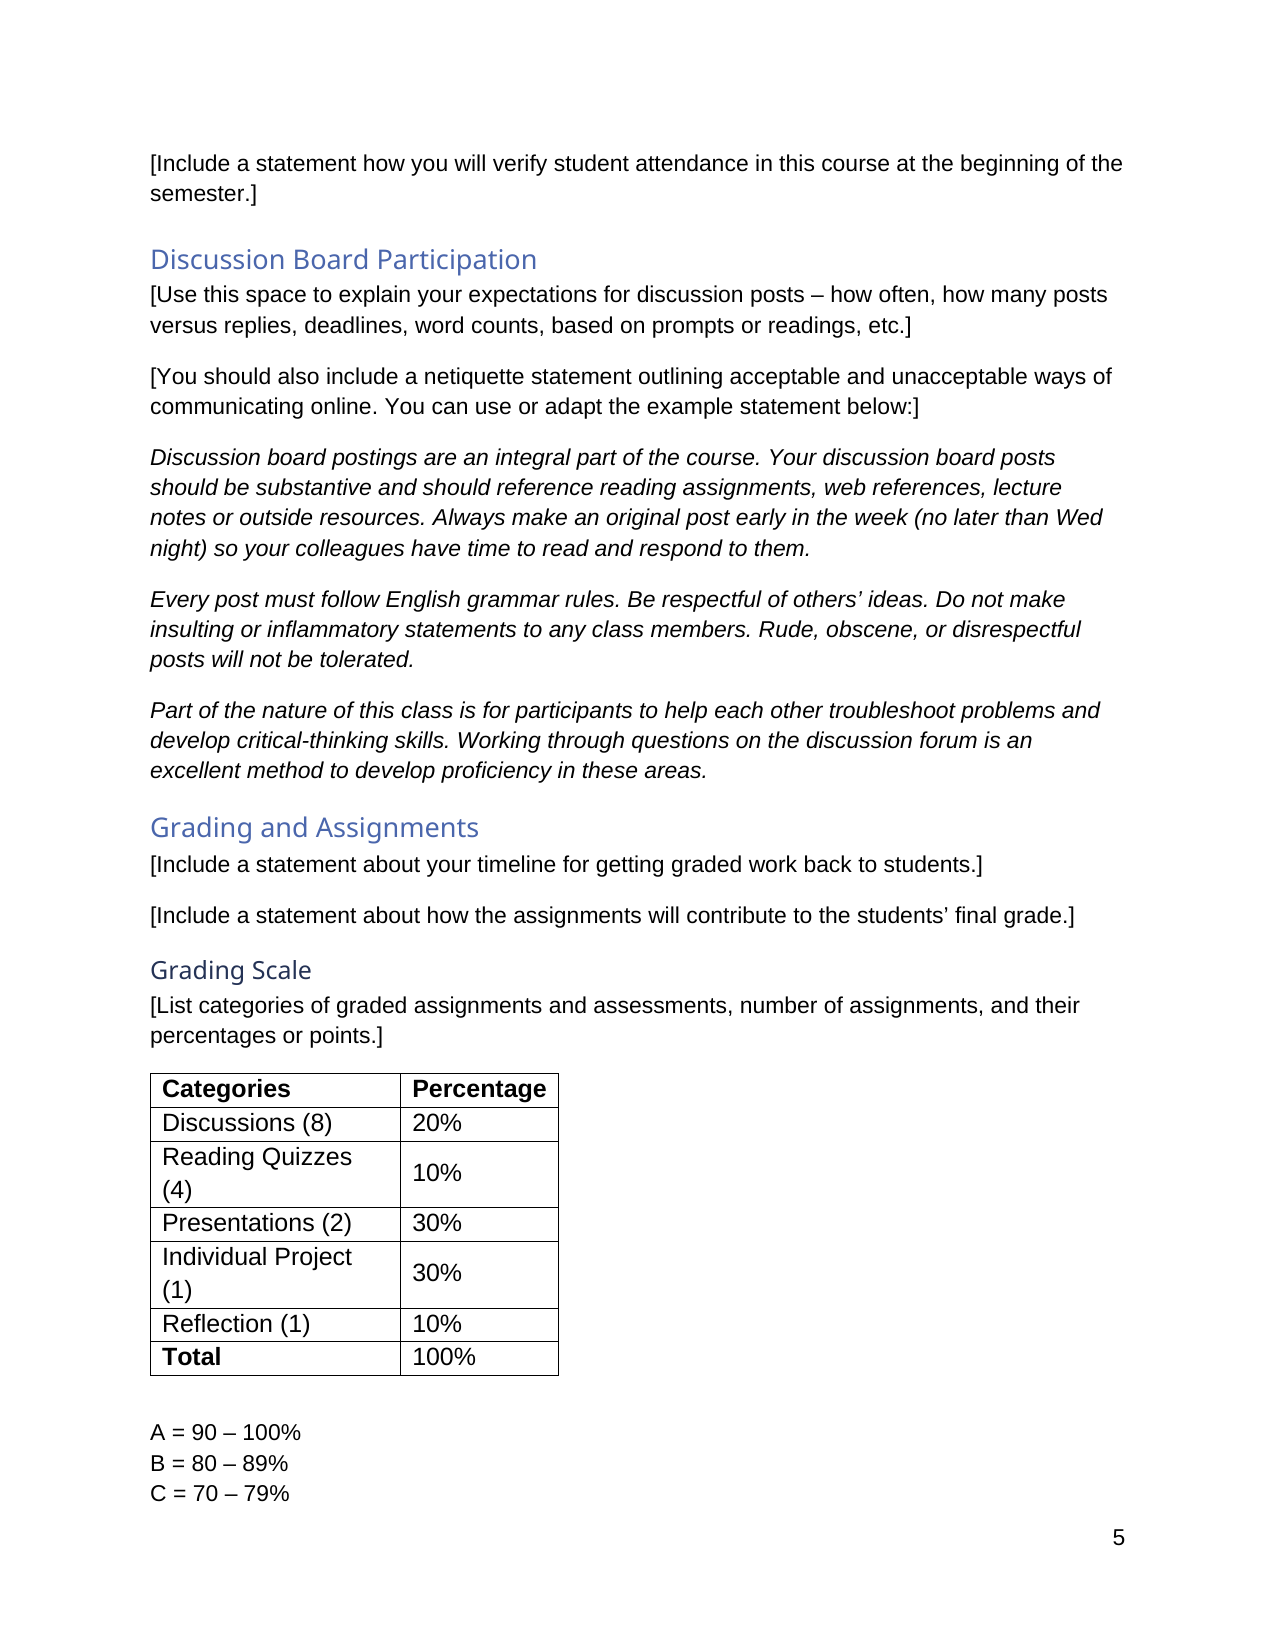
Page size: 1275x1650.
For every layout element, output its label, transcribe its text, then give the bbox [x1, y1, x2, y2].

table_cell Presentations (2) [151, 1208, 400, 1241]
subtitle Grading Scale [150, 953, 1125, 987]
table_cell 10% [401, 1142, 558, 1207]
text [Include a statement about how the assignments will contribute to the students’ final grade.] [150, 902, 1125, 928]
table_cell Discussions (8) [151, 1108, 400, 1141]
text Part of the nature of this class is for participants to help each other troubleshoot problems and develop critical-thinking skills. Working through questions on the discussion forum is an excellent method to develop proficiency in these areas. [150, 697, 1125, 784]
table_cell Reflection (1) [151, 1309, 400, 1341]
text Every post must follow English grammar rules. Be respectful of others’ ideas. Do not make insulting or inflammatory statements to any class members. Rude, obscene, or disrespectful posts will not be tolerated. [150, 586, 1125, 672]
table_header Percentage [401, 1074, 558, 1107]
table_cell 10% [401, 1309, 558, 1341]
table_cell Total [151, 1342, 400, 1375]
table_cell 100% [401, 1342, 558, 1375]
table_cell Reading Quizzes (4) [151, 1142, 400, 1207]
text [List categories of graded assignments and assessments, number of assignments, and their percentages or points.] [150, 992, 1125, 1049]
text Discussion board postings are an integral part of the course. Your discussion board posts should be substantive and should reference reading assignments, web references, lecture notes or outside resources. Always make an original post early in the week (no later than Wed night) so your colleagues have time to read and respond to them. [150, 444, 1125, 561]
text [Include a statement about your timeline for getting graded work back to students.] [150, 851, 1125, 877]
table_cell 30% [401, 1208, 558, 1241]
subtitle Grading and Assignments [150, 808, 1125, 845]
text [150, 1419, 1125, 1506]
table_cell 20% [401, 1108, 558, 1141]
table_cell 30% [401, 1242, 558, 1308]
text Discussion Board Participation [Use this space to explain your expectations for discussion posts – how often, how many posts versus replies, deadlines, word counts, based on prompts or readings, etc.] [150, 241, 1125, 338]
text [You should also include a netiquette statement outlining acceptable and unacceptable ways of communicating online. You can use or adapt the example statement below:] [150, 363, 1125, 419]
table_cell Individual Project (1) [151, 1242, 400, 1308]
text [Include a statement how you will verify student attendance in this course at the beginning of the semester.] [150, 150, 1125, 207]
table_header Categories [151, 1074, 400, 1107]
